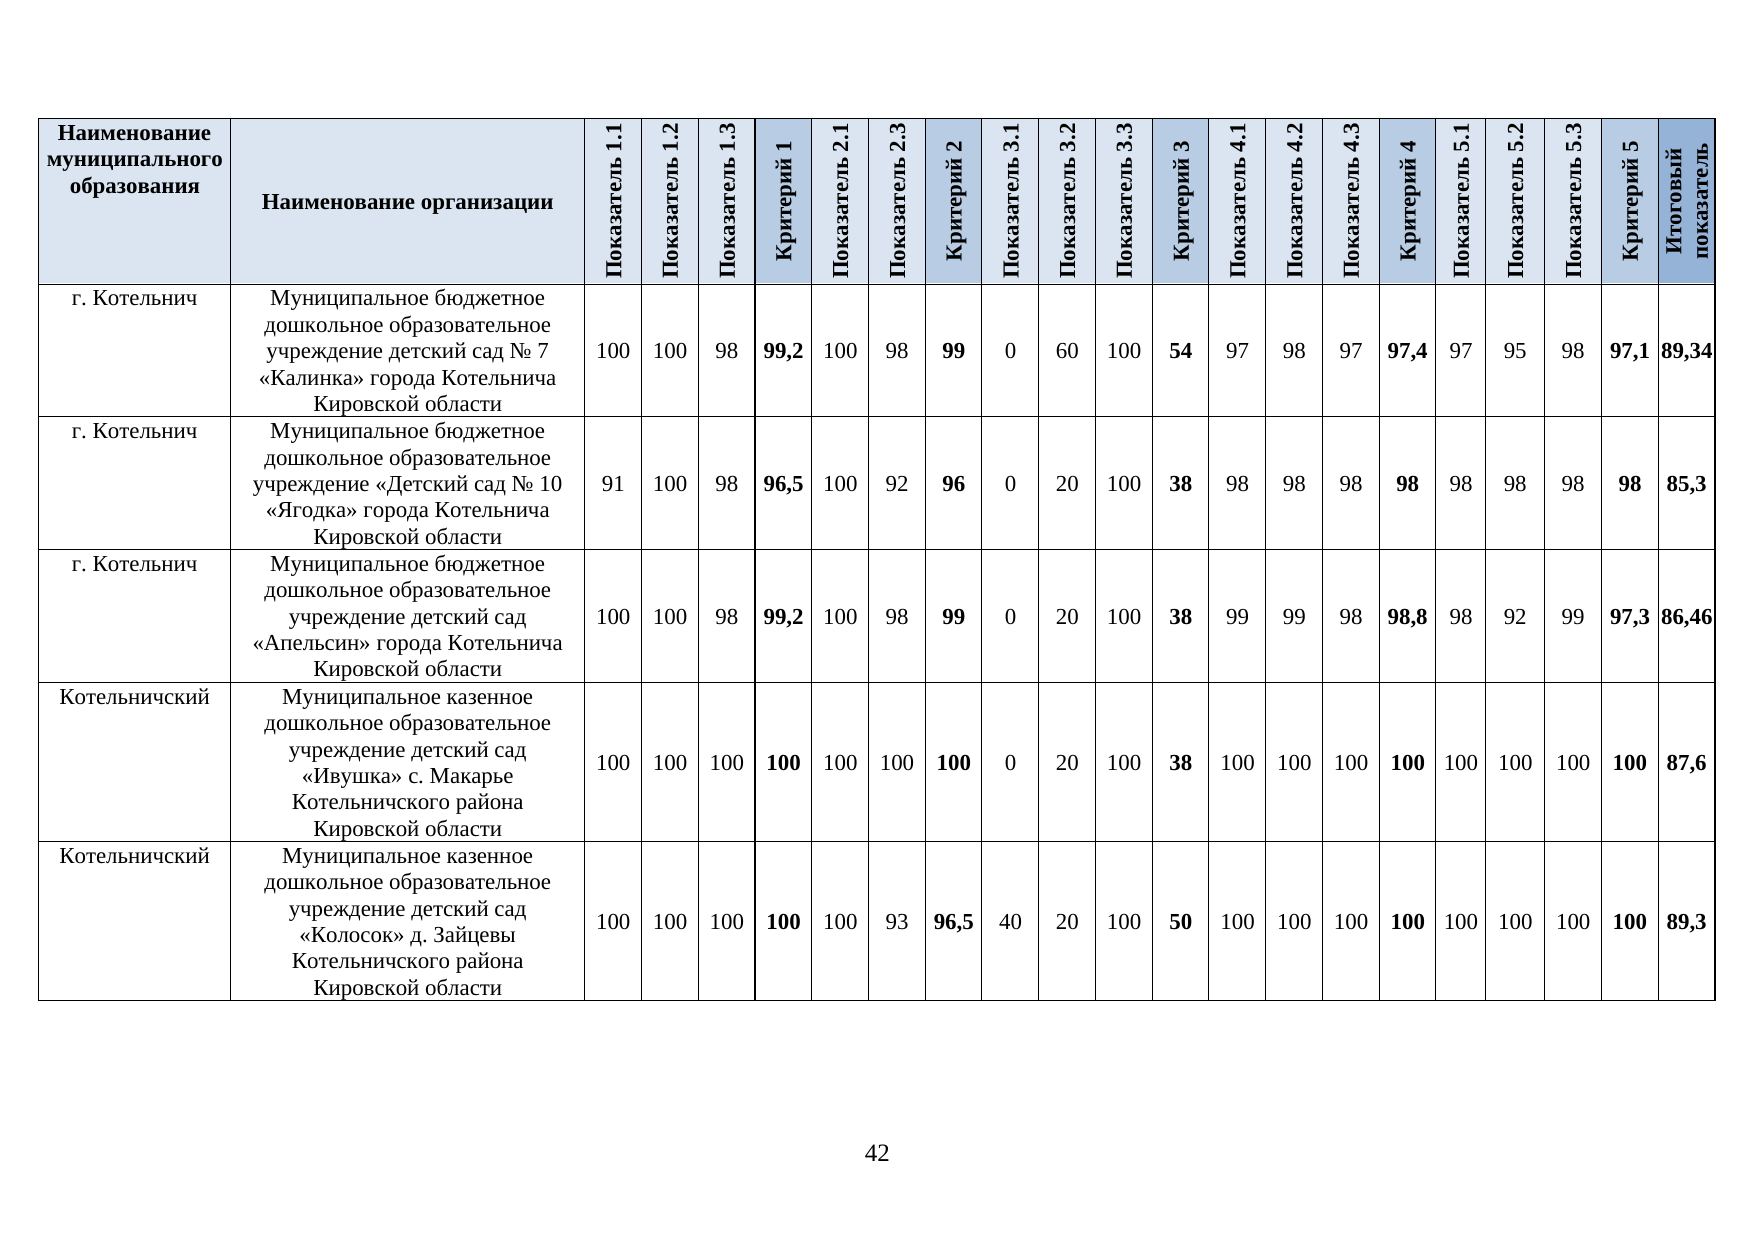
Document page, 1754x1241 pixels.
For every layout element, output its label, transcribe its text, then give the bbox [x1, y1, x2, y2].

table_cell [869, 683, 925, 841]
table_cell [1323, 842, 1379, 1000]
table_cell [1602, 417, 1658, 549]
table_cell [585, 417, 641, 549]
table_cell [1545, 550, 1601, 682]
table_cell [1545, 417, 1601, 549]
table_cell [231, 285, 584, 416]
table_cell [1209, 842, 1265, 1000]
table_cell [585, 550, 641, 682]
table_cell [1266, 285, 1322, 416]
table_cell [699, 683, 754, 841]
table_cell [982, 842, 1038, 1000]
table_header Показатель 5.3 [1545, 119, 1601, 283]
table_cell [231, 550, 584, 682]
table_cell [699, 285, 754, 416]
table_header Критерий 1 [756, 119, 811, 283]
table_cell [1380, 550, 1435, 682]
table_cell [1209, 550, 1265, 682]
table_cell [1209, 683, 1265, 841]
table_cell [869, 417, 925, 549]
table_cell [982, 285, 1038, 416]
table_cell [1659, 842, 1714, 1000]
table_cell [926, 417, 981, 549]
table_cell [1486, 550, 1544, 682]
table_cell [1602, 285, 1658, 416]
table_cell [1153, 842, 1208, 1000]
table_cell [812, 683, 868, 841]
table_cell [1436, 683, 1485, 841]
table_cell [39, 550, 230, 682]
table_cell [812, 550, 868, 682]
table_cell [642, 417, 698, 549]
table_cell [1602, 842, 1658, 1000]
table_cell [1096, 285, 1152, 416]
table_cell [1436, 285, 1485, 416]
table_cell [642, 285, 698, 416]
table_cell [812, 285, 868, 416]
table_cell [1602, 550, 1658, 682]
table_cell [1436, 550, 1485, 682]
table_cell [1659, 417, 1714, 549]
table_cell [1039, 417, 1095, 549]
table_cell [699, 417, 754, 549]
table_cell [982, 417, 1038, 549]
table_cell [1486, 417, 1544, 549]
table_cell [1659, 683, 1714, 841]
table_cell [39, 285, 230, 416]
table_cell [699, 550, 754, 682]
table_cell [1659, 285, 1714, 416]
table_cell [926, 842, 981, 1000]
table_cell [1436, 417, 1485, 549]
table_header Показатель 2.3 [869, 119, 925, 283]
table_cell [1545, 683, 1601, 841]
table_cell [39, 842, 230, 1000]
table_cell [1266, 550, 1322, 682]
table_header Наименование организации [231, 119, 584, 283]
table_header Показатель 1.3 [699, 119, 754, 283]
table_header Критерий 3 [1153, 119, 1208, 283]
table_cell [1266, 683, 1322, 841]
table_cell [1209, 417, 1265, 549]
table_header Показатель 4.2 [1266, 119, 1322, 283]
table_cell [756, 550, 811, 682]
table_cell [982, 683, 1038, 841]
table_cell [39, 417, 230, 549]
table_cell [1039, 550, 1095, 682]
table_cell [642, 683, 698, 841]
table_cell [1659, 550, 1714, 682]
table_header Критерий 5 [1602, 119, 1658, 283]
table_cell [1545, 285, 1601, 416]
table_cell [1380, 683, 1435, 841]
table_header Показатель 1.1 [585, 119, 641, 283]
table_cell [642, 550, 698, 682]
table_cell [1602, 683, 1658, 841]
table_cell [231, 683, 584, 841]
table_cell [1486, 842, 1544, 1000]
table_header Показатель 5.2 [1486, 119, 1544, 283]
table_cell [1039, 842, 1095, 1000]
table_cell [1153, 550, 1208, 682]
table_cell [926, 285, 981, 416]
table_header Показатель 3.1 [982, 119, 1038, 283]
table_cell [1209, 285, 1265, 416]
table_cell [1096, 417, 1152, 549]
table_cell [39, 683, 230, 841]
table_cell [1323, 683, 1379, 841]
table_header Наименование муниципального образования [39, 119, 230, 283]
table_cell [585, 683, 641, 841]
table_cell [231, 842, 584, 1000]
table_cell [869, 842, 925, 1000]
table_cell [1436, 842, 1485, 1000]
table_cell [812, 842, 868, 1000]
table_header Критерий 2 [926, 119, 981, 283]
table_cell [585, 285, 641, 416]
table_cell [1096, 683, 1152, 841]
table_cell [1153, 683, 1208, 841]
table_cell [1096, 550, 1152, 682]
table_header Показатель 2.1 [812, 119, 868, 283]
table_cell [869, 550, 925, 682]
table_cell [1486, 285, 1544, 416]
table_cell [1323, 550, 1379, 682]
table_header Итоговый показатель [1659, 119, 1714, 283]
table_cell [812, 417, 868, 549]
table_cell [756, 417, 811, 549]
table_header Показатель 3.2 [1039, 119, 1095, 283]
table_header Показатель 4.1 [1209, 119, 1265, 283]
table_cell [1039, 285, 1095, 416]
table_header Показатель 5.1 [1436, 119, 1485, 283]
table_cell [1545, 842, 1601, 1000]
table_header Показатель 1.2 [642, 119, 698, 283]
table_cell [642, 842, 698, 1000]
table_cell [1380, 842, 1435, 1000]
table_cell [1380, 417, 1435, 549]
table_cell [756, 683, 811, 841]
table_header Критерий 4 [1380, 119, 1435, 283]
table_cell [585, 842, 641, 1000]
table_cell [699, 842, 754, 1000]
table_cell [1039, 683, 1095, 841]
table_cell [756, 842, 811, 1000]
table_header Показатель 3.3 [1096, 119, 1152, 283]
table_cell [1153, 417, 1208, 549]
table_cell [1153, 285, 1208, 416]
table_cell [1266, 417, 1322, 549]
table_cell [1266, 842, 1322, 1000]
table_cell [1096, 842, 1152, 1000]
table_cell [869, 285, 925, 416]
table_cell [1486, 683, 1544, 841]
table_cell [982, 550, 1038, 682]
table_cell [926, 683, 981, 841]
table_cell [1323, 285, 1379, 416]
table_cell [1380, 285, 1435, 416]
table_header Показатель 4.3 [1323, 119, 1379, 283]
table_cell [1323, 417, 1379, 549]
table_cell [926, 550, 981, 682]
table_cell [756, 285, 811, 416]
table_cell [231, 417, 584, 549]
